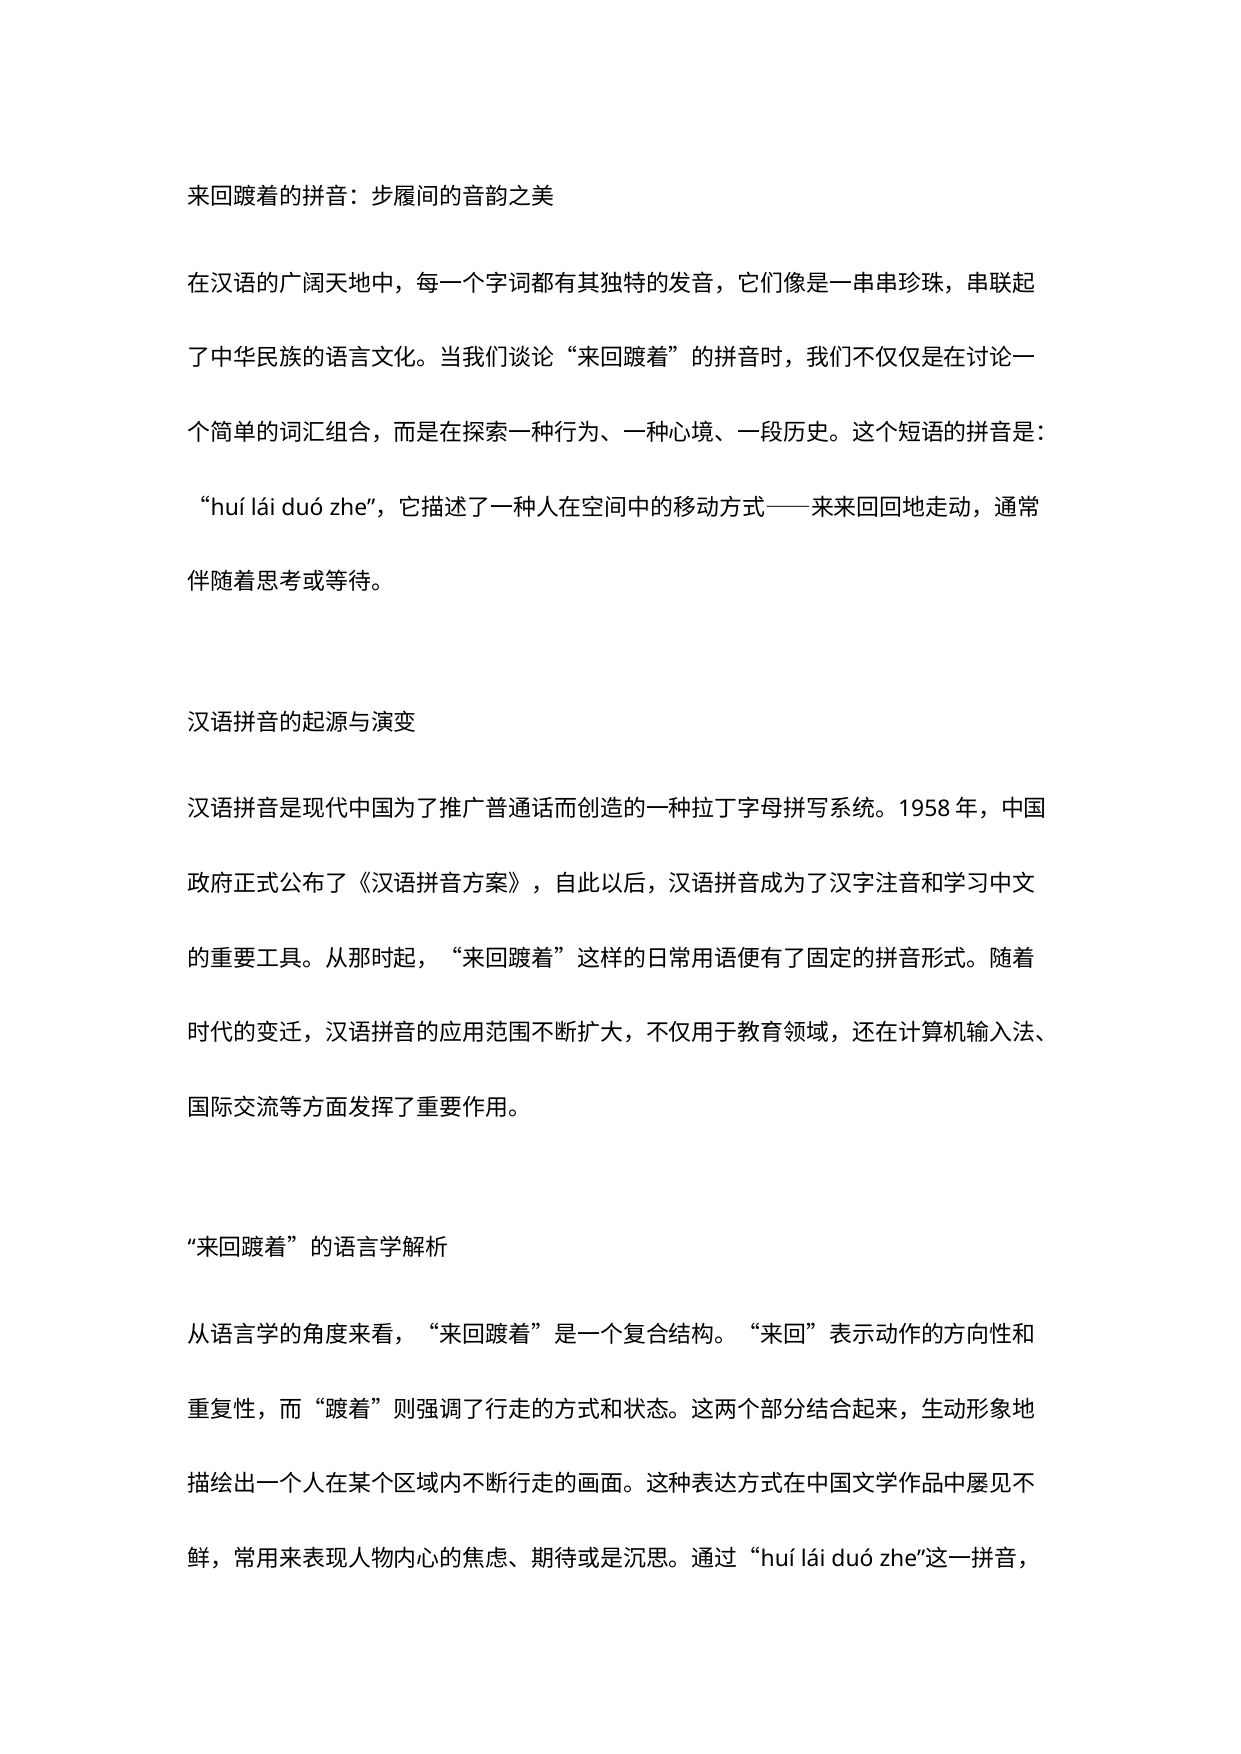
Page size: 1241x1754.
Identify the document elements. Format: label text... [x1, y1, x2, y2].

text 汉语拼音是现代中国为了推广普通话而创造的一种拉丁字母拼写系统。1958年，中国政府正式公布了《汉语拼音方案》，自此以后，汉语拼音成为了汉字注音和学习中文的重要工具。从那时起，“来回踱着”这样的日常用语便有了固定的拼音形式。随着时代的变迁，汉语拼音的应用范围不断扩大，不仅用于教育领域，还在计算机输入法、国际交流等方面发挥了重要作用。 [187, 774, 1053, 1138]
text 来回踱着的拼音：步履间的音韵之美 [187, 162, 1053, 227]
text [187, 1300, 1053, 1589]
text 汉语拼音的起源与演变 [187, 688, 1053, 753]
text “来回踱着”的语言学解析 [187, 1213, 1053, 1278]
text 在汉语的广阔天地中，每一个字词都有其独特的发音，它们像是一串串珍珠，串联起了中华民族的语言文化。当我们谈论“来回踱着”的拼音时，我们不仅仅是在讨论一个简单的词汇组合，而是在探索一种行为、一种心境、一段历史。这个短语的拼音是：“huí lái duó zhe”，它描述了一种人在空间中的移动方式——来来回回地走动，通常伴随着思考或等待。 [187, 248, 1053, 612]
